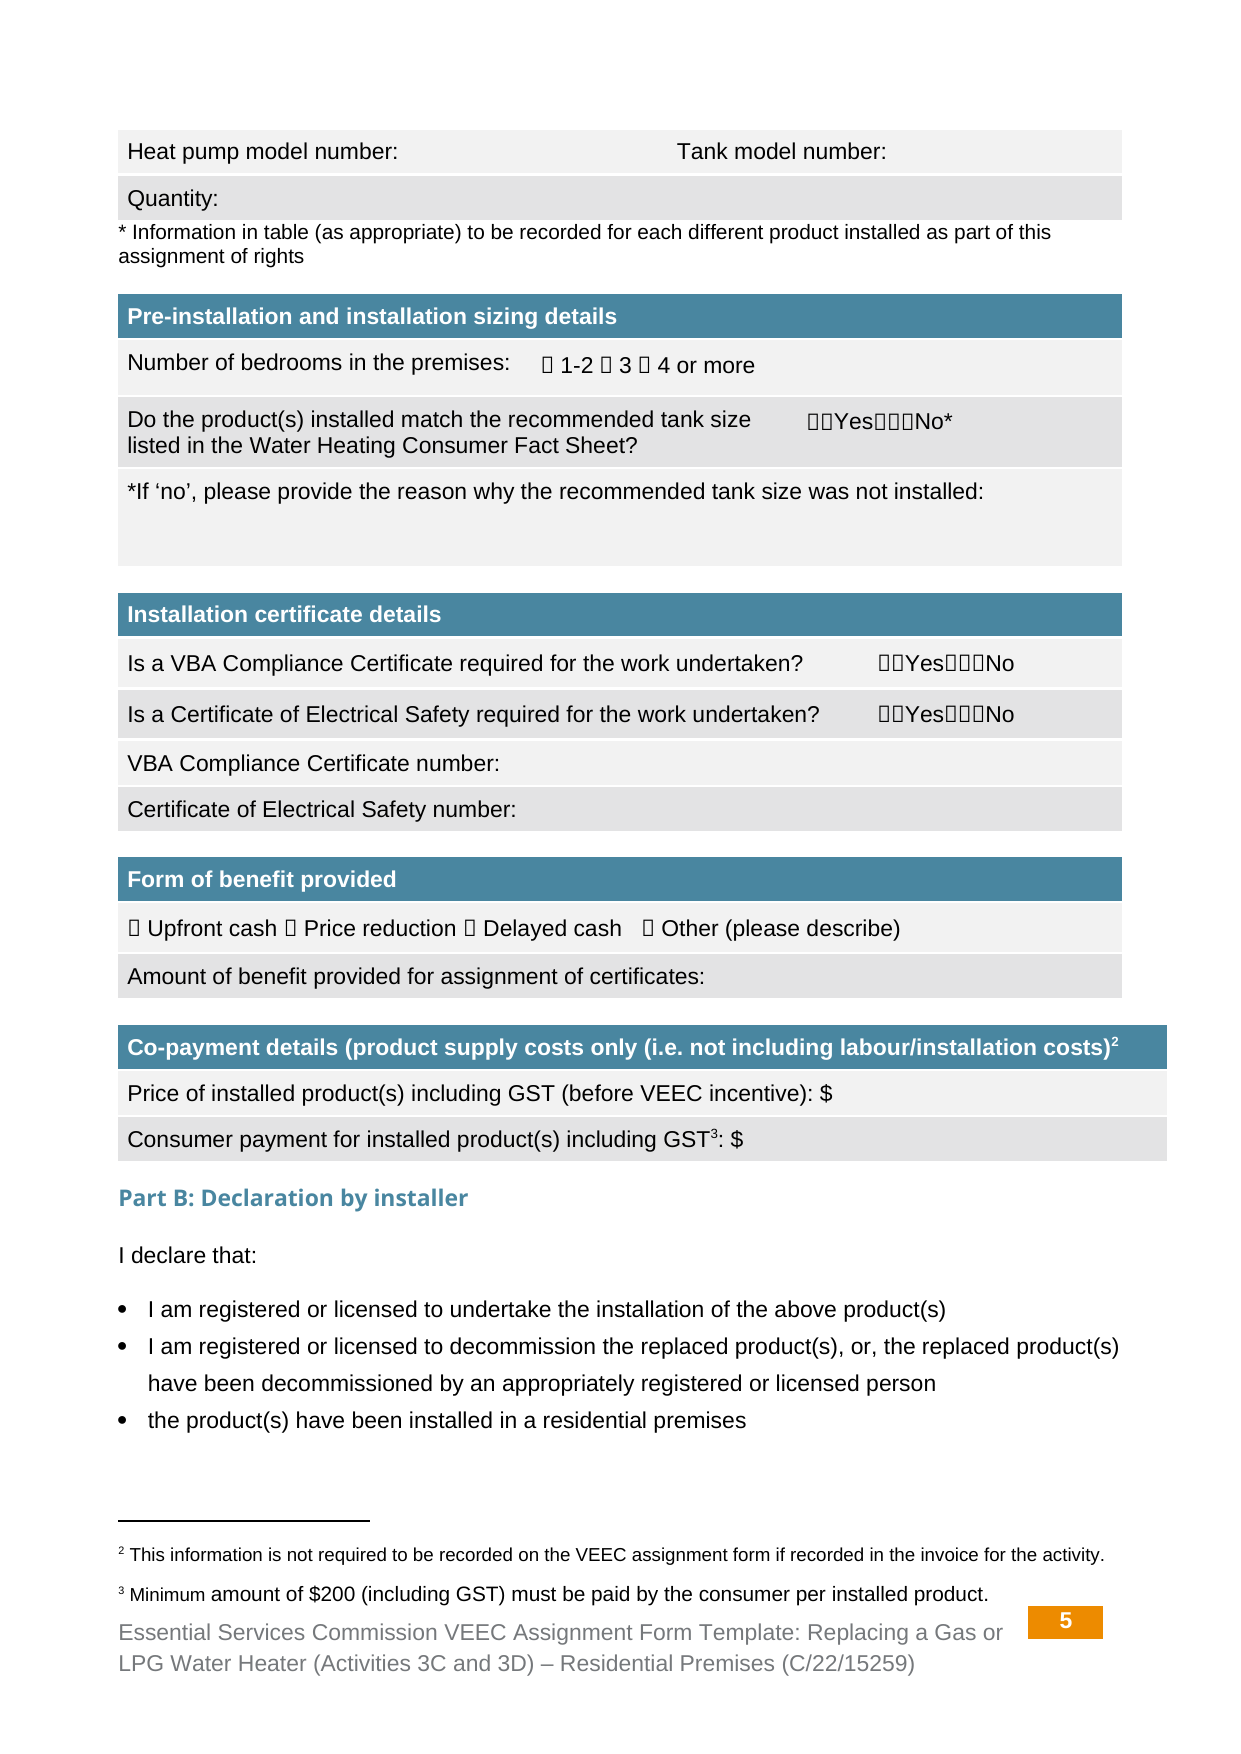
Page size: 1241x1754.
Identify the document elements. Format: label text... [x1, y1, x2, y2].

list I am registered or licensed to decommission the replaced product(s), or, the replaced product(s) have been decommissioned by an appropriately registered or licensed person [118, 1333, 1122, 1396]
table_header Form of benefit provided [118, 857, 1122, 901]
table_header Pre-installation and installation sizing details [118, 294, 1122, 338]
table_cell Price of installed product(s) including GST (before VEEC incentive): $ [118, 1071, 1167, 1115]
table_cell Heat pump model number: [118, 130, 668, 173]
list the product(s) have been installed in a residential premises [118, 1407, 1122, 1433]
text * Information in table (as appropriate) to be recorded for each different product installed as part of this assignment of rights [118, 220, 1122, 268]
text I declare that: [118, 1242, 1122, 1269]
table_cell Quantity: [118, 176, 668, 220]
table_cell VBA Compliance Certificate number: [118, 741, 1122, 785]
table_cell Is a VBA Compliance Certificate required for the work undertaken? YesNo [118, 639, 1122, 687]
table_cell Is a Certificate of Electrical Safety required for the work undertaken? YesNo [118, 690, 1122, 738]
table_cell *If ‘no’, please provide the reason why the recommended tank size was not installed: [118, 469, 1122, 566]
table_cell  1-2  3  4 or more [532, 340, 1122, 395]
table_cell [668, 176, 1122, 220]
table_cell Number of bedrooms in the premises: [118, 340, 532, 395]
table_cell Certificate of Electrical Safety number: [118, 787, 1122, 831]
table_header Co-payment details (product supply costs only (i.e. not including labour/installation costs) [118, 1025, 1167, 1069]
table_cell Consumer payment for installed product(s) including GST: $ [118, 1117, 1167, 1161]
table_cell  Upfront cash  Price reduction  Delayed cash  Other (please describe) [118, 903, 1122, 952]
list I am registered or licensed to undertake the installation of the above product(s) [118, 1296, 1122, 1322]
table_header Installation certificate details [118, 593, 1122, 636]
table_cell YesNo* [797, 397, 1122, 467]
table_cell Tank model number: [668, 130, 1122, 173]
table_cell Amount of benefit provided for assignment of certificates: [118, 954, 1122, 998]
subtitle Part B: Declaration by installer [118, 1182, 1122, 1213]
table_cell Do the product(s) installed match the recommended tank size listed in the Water Heating Consumer Fact Sheet? [118, 397, 797, 467]
